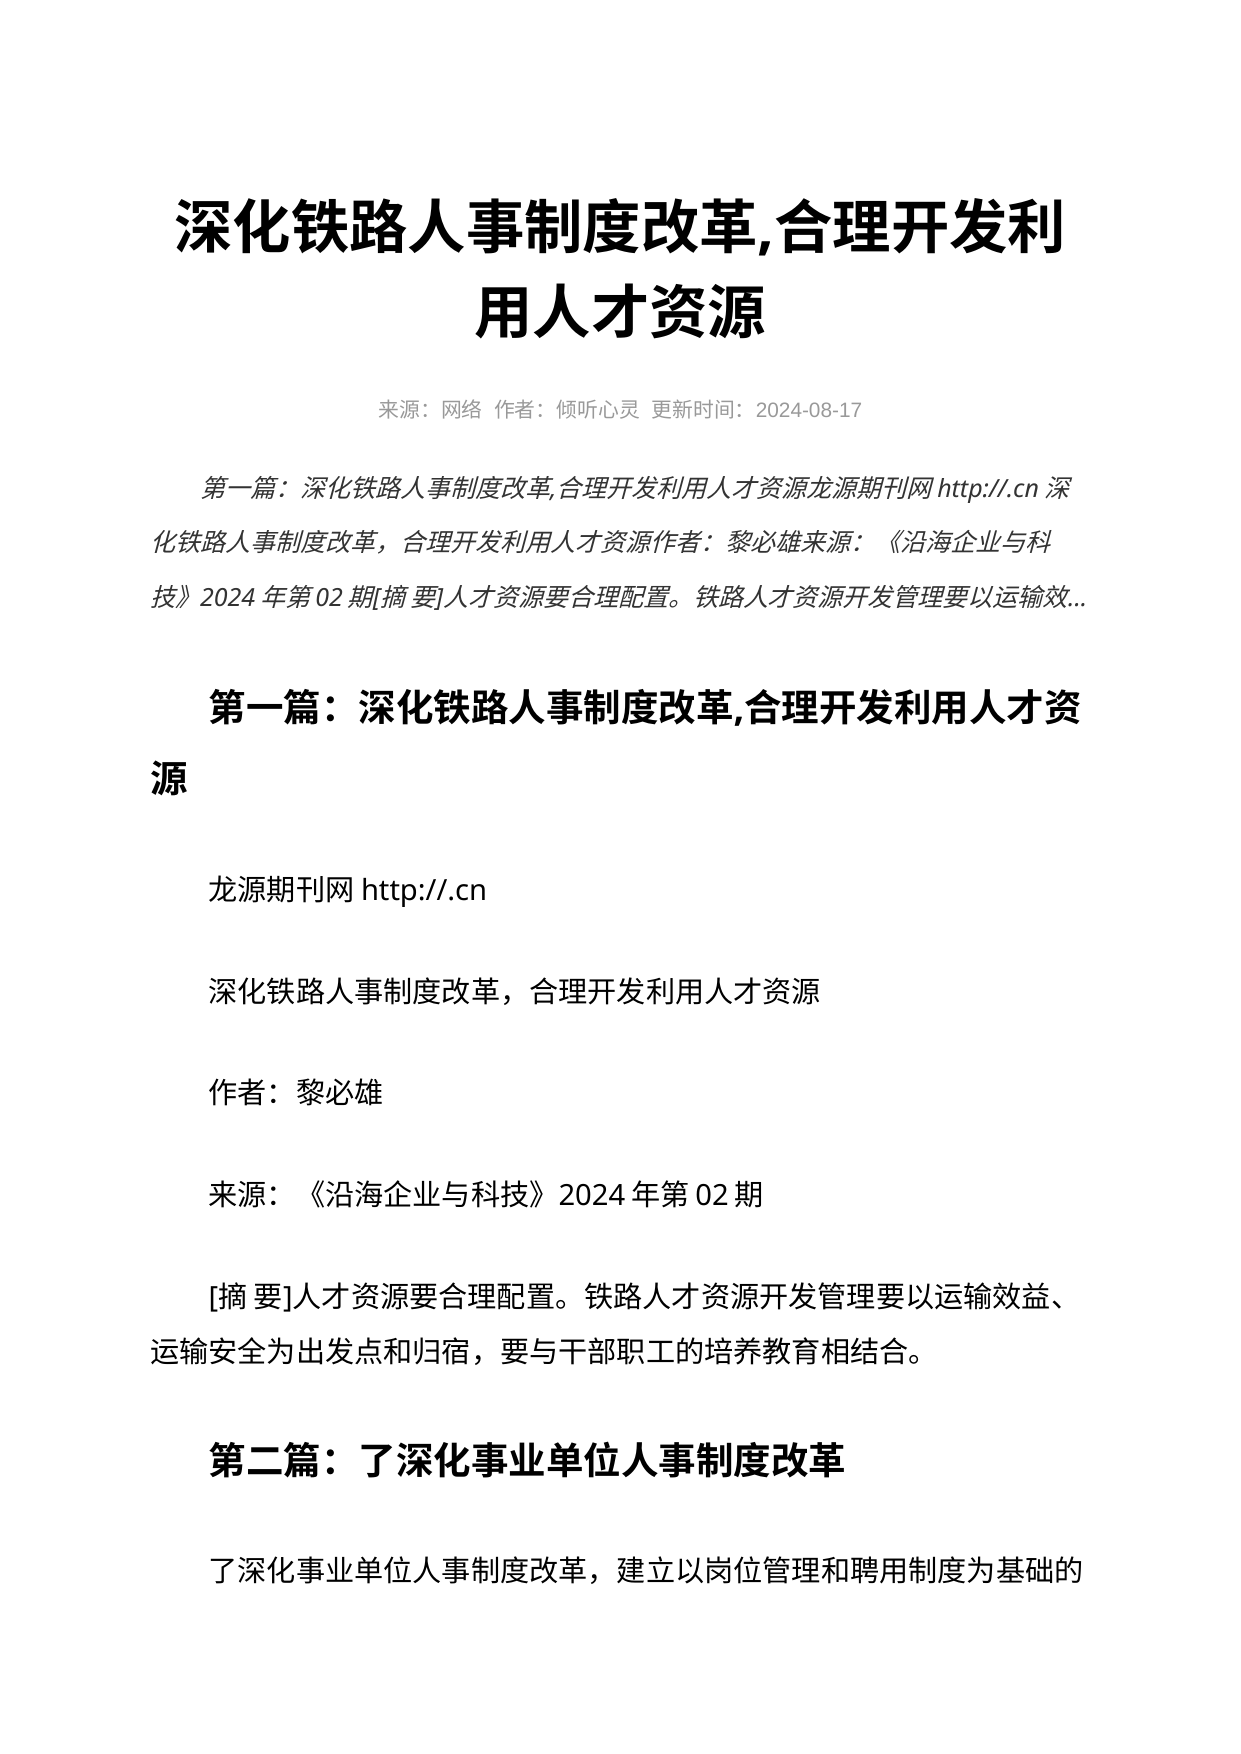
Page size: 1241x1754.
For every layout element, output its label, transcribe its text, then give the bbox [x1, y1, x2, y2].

subtitle 深化铁路人事制度改革,合理开发利用人才资源 [150, 181, 1090, 351]
text 来源：网络 作者：倾听心灵 更新时间：2024-08-17 [150, 397, 1090, 421]
text [摘 要]人才资源要合理配置。铁路人才资源开发管理要以运输效益、运输安全为出发点和归宿，要与干部职工的培养教育相结合。 [150, 1274, 1090, 1371]
text 来源：《沿海企业与科技》2024年第02期 [150, 1172, 1090, 1214]
text 作者：黎必雄 [150, 1070, 1090, 1112]
text 第二篇：了深化事业单位人事制度改革 [150, 1431, 1090, 1485]
text 龙源期刊网 http://.cn [150, 866, 1090, 909]
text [150, 1548, 1090, 1590]
text 第一篇：深化铁路人事制度改革,合理开发利用人才资源 [150, 678, 1090, 803]
text 第一篇：深化铁路人事制度改革,合理开发利用人才资源龙源期刊网 http://.cn深化铁路人事制度改革，合理开发利用人才资源作者：黎必雄来源：《沿海企业与科技》2024年第02期[摘 要]人才资源要合理配置。铁路人才资源开发管理要以运输效... [150, 468, 1090, 613]
text 深化铁路人事制度改革，合理开发利用人才资源 [150, 968, 1090, 1011]
